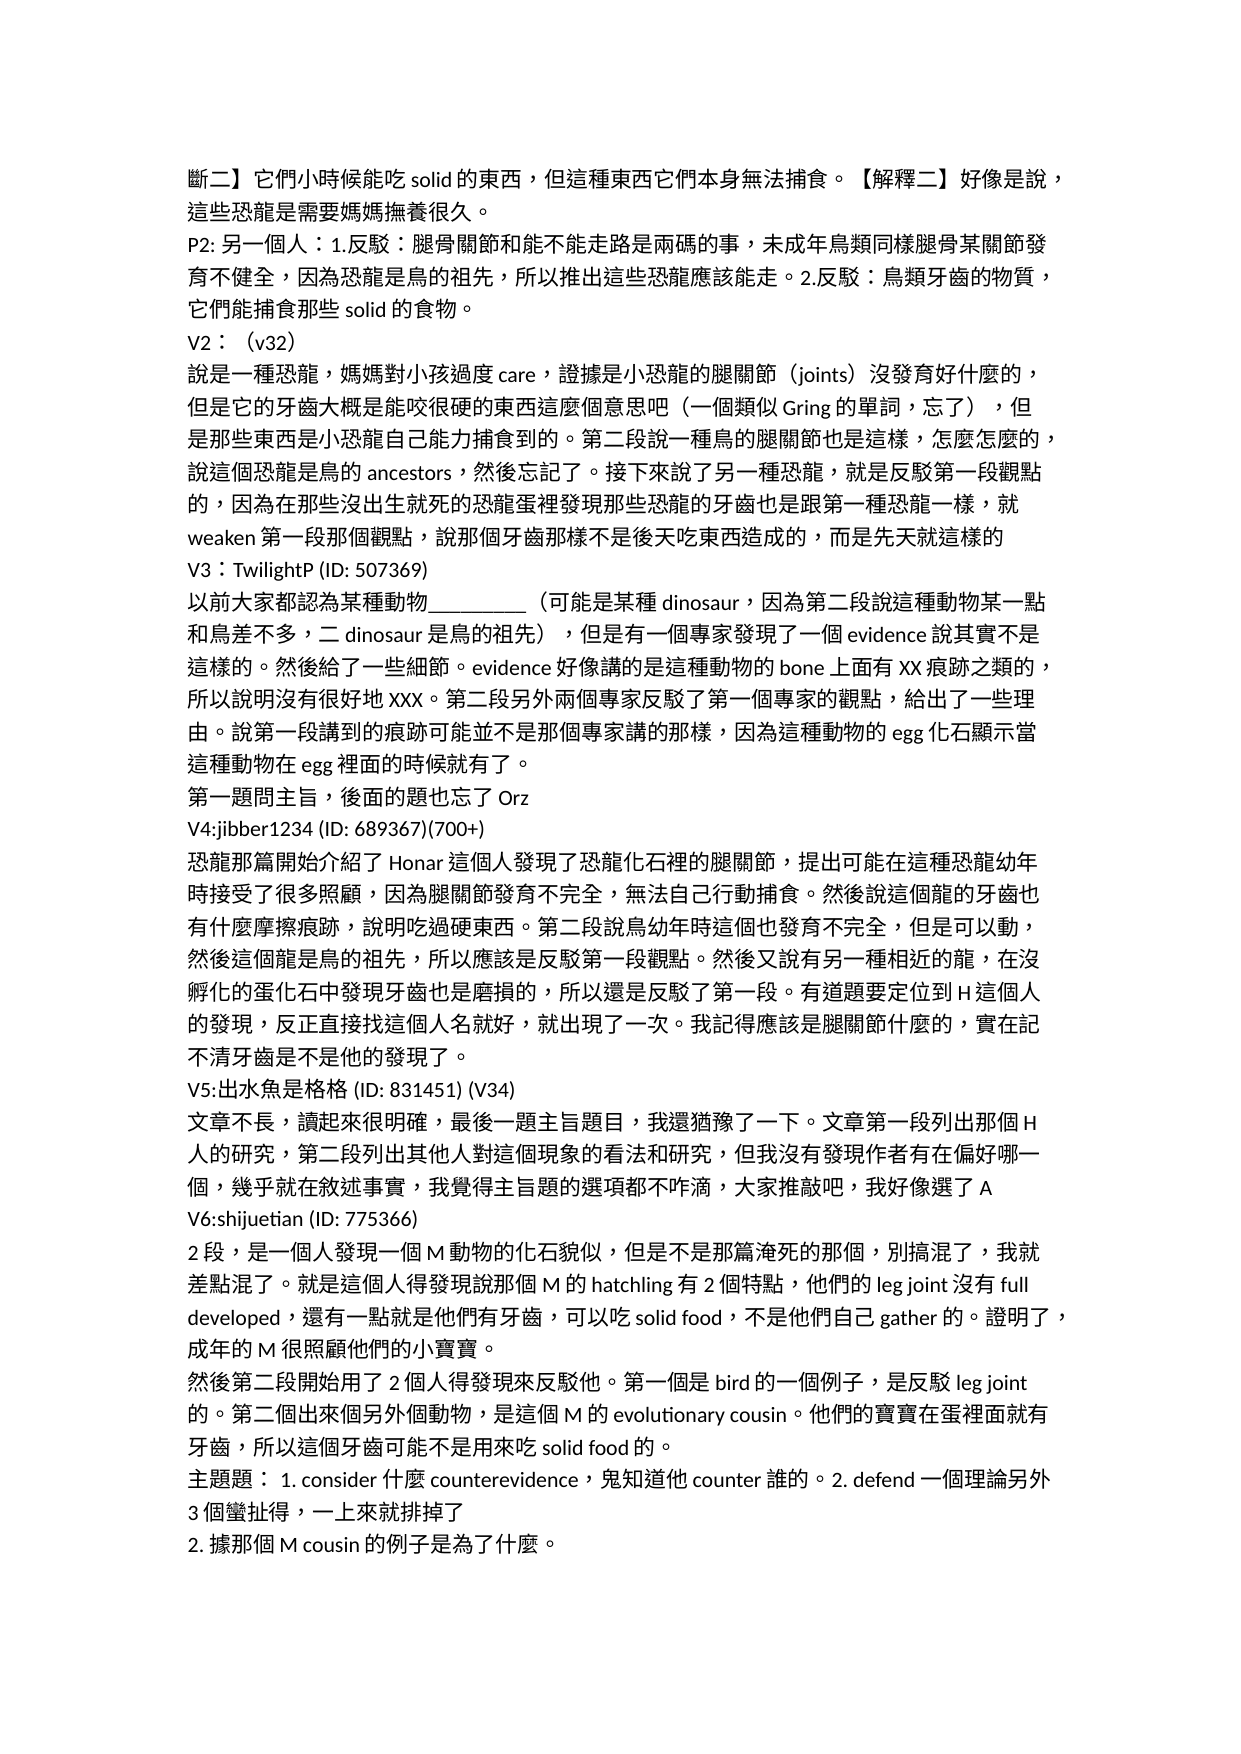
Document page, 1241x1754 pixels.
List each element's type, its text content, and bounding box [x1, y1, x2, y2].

text V5:出水魚是格格 (ID: 831451) (V34) [187, 1072, 1053, 1104]
text V6:shijuetian (ID: 775366) [187, 1202, 1053, 1234]
text 以前大家都認為某種動物_________（可能是某種dinosaur，因為第二段說這種動物某一點和鳥差不多，二dinosaur是鳥的祖先），但是有一個專家發現了一個evidence說其實不是這樣的。然後給了一些細節。evidence好像講的是這種動物的bone上面有XX痕跡之類的，所以說明沒有很好地XXX。第二段另外兩個專家反駁了第一個專家的觀點，給出了一些理由。說第一段講到的痕跡可能並不是那個專家講的那樣，因為這種動物的egg化石顯示當這種動物在egg裡面的時候就有了。 [187, 584, 1053, 779]
text V4:jibber1234 (ID: 689367)(700+) [187, 812, 1053, 844]
text 2. 據那個M cousin的例子是為了什麼。 [187, 1527, 1053, 1559]
text 主題題： 1. consider 什麼counterevidence，鬼知道他counter誰的。2. defend 一個理論另外3個蠻扯得，一上來就排掉了 [187, 1462, 1053, 1527]
text 恐龍那篇開始介紹了Honar這個人發現了恐龍化石裡的腿關節，提出可能在這種恐龍幼年時接受了很多照顧，因為腿關節發育不完全，無法自己行動捕食。然後說這個龍的牙齒也有什麼摩擦痕跡，說明吃過硬東西。第二段說鳥幼年時這個也發育不完全，但是可以動，然後這個龍是鳥的祖先，所以應該是反駁第一段觀點。然後又說有另一種相近的龍，在沒孵化的蛋化石中發現牙齒也是磨損的，所以還是反駁了第一段。有道題要定位到H這個人的發現，反正直接找這個人名就好，就出現了一次。我記得應該是腿關節什麼的，實在記不清牙齒是不是他的發現了。 [187, 844, 1053, 1072]
text 2段，是一個人發現一個M動物的化石貌似，但是不是那篇淹死的那個，別搞混了，我就差點混了。就是這個人得發現說那個M的hatchling有2個特點，他們的leg joint沒有full developed，還有一點就是他們有牙齒，可以吃solid food，不是他們自己gather的。證明了，成年的M 很照顧他們的小寶寶。 [187, 1234, 1053, 1364]
text 說是一種恐龍，媽媽對小孩過度care，證據是小恐龍的腿關節（joints）沒發育好什麼的，但是它的牙齒大概是能咬很硬的東西這麼個意思吧（一個類似Gring的單詞，忘了），但是那些東西是小恐龍自己能力捕食到的。第二段說一種鳥的腿關節也是這樣，怎麼怎麼的，說這個恐龍是鳥的ancestors，然後忘記了。接下來說了另一種恐龍，就是反駁第一段觀點的，因為在那些沒出生就死的恐龍蛋裡發現那些恐龍的牙齒也是跟第一種恐龍一樣，就weaken第一段那個觀點，說那個牙齒那樣不是後天吃東西造成的，而是先天就這樣的 [187, 357, 1053, 552]
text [187, 162, 1053, 227]
text P2: 另一個人：1.反駁：腿骨關節和能不能走路是兩碼的事，未成年鳥類同樣腿骨某關節發育不健全，因為恐龍是鳥的祖先，所以推出這些恐龍應該能走。2.反駁：鳥類牙齒的物質，它們能捕食那些solid的食物。 [187, 227, 1053, 324]
text V3：TwilightP (ID: 507369) [187, 552, 1053, 584]
text 文章不長，讀起來很明確，最後一題主旨題目，我還猶豫了一下。文章第一段列出那個H人的研究，第二段列出其他人對這個現象的看法和研究，但我沒有發現作者有在偏好哪一個，幾乎就在敘述事實，我覺得主旨題的選項都不咋滴，大家推敲吧，我好像選了A [187, 1104, 1053, 1202]
text V2：（v32） [187, 324, 1053, 357]
text 第一題問主旨，後面的題也忘了Orz [187, 779, 1053, 812]
text 然後第二段開始用了2個人得發現來反駁他。第一個是bird的一個例子，是反駁leg joint的。第二個出來個另外個動物，是這個M的evolutionary cousin。他們的寶寶在蛋裡面就有牙齒，所以這個牙齒可能不是用來吃solid food的。 [187, 1364, 1053, 1462]
